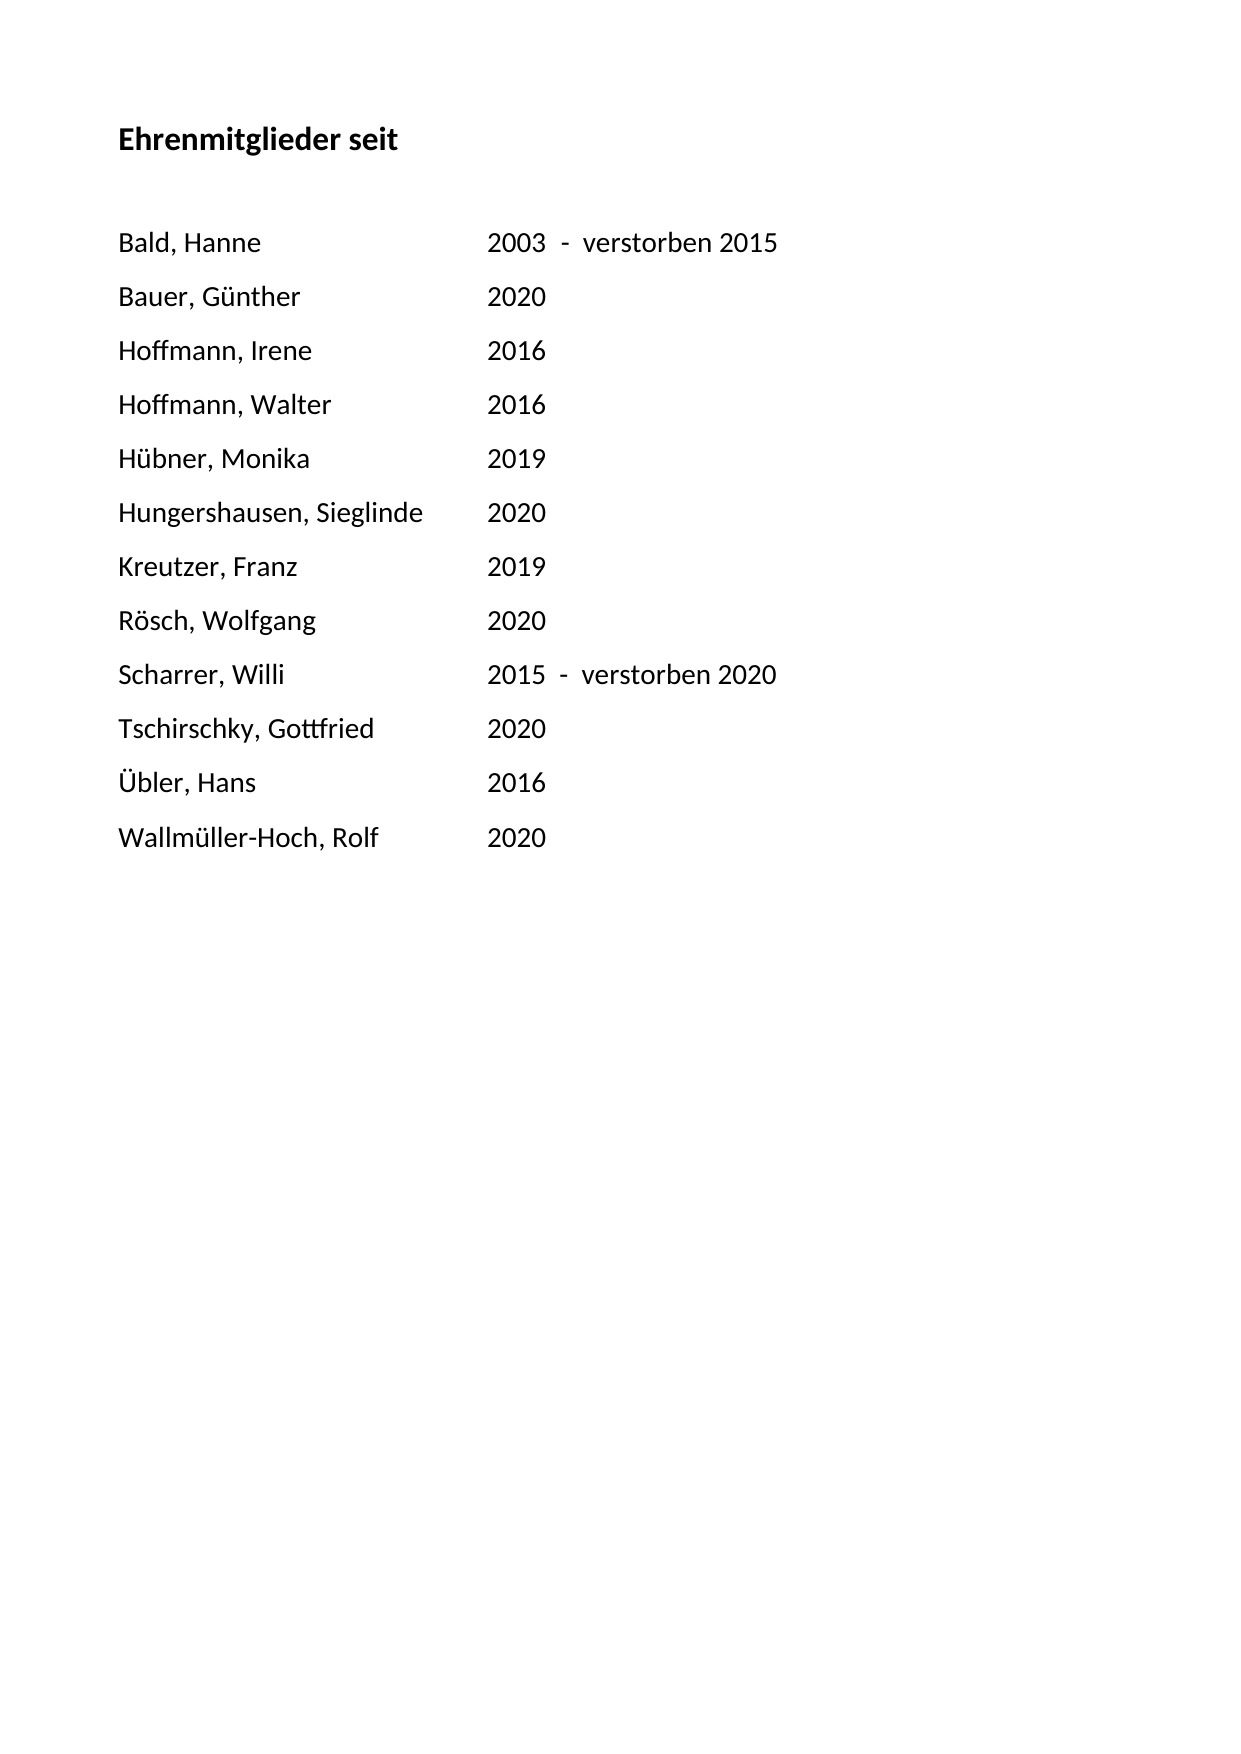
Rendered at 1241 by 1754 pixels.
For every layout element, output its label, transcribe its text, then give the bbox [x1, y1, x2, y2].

text Kreutzer, Franz 2019 [118, 548, 1122, 584]
text Hoffmann, Walter 2016 [118, 386, 1122, 422]
text Bauer, Günther 2020 [118, 278, 1122, 314]
text Bald, Hanne 2003 - verstorben 2015 [118, 224, 1122, 259]
text Wallmüller-Hoch, Rolf 2020 [118, 819, 1122, 854]
text Scharrer, Willi 2015 - verstorben 2020 [118, 656, 1122, 692]
text Rösch, Wolfgang 2020 [118, 602, 1122, 638]
text Tschirschky, Gottfried 2020 [118, 711, 1122, 746]
text Ehrenmitglieder seit [118, 118, 1122, 159]
text Hübner, Monika 2019 [118, 440, 1122, 476]
text Übler, Hans 2016 [118, 764, 1122, 800]
text Hoffmann, Irene 2016 [118, 332, 1122, 368]
text Hungershausen, Sieglinde 2020 [118, 494, 1122, 530]
